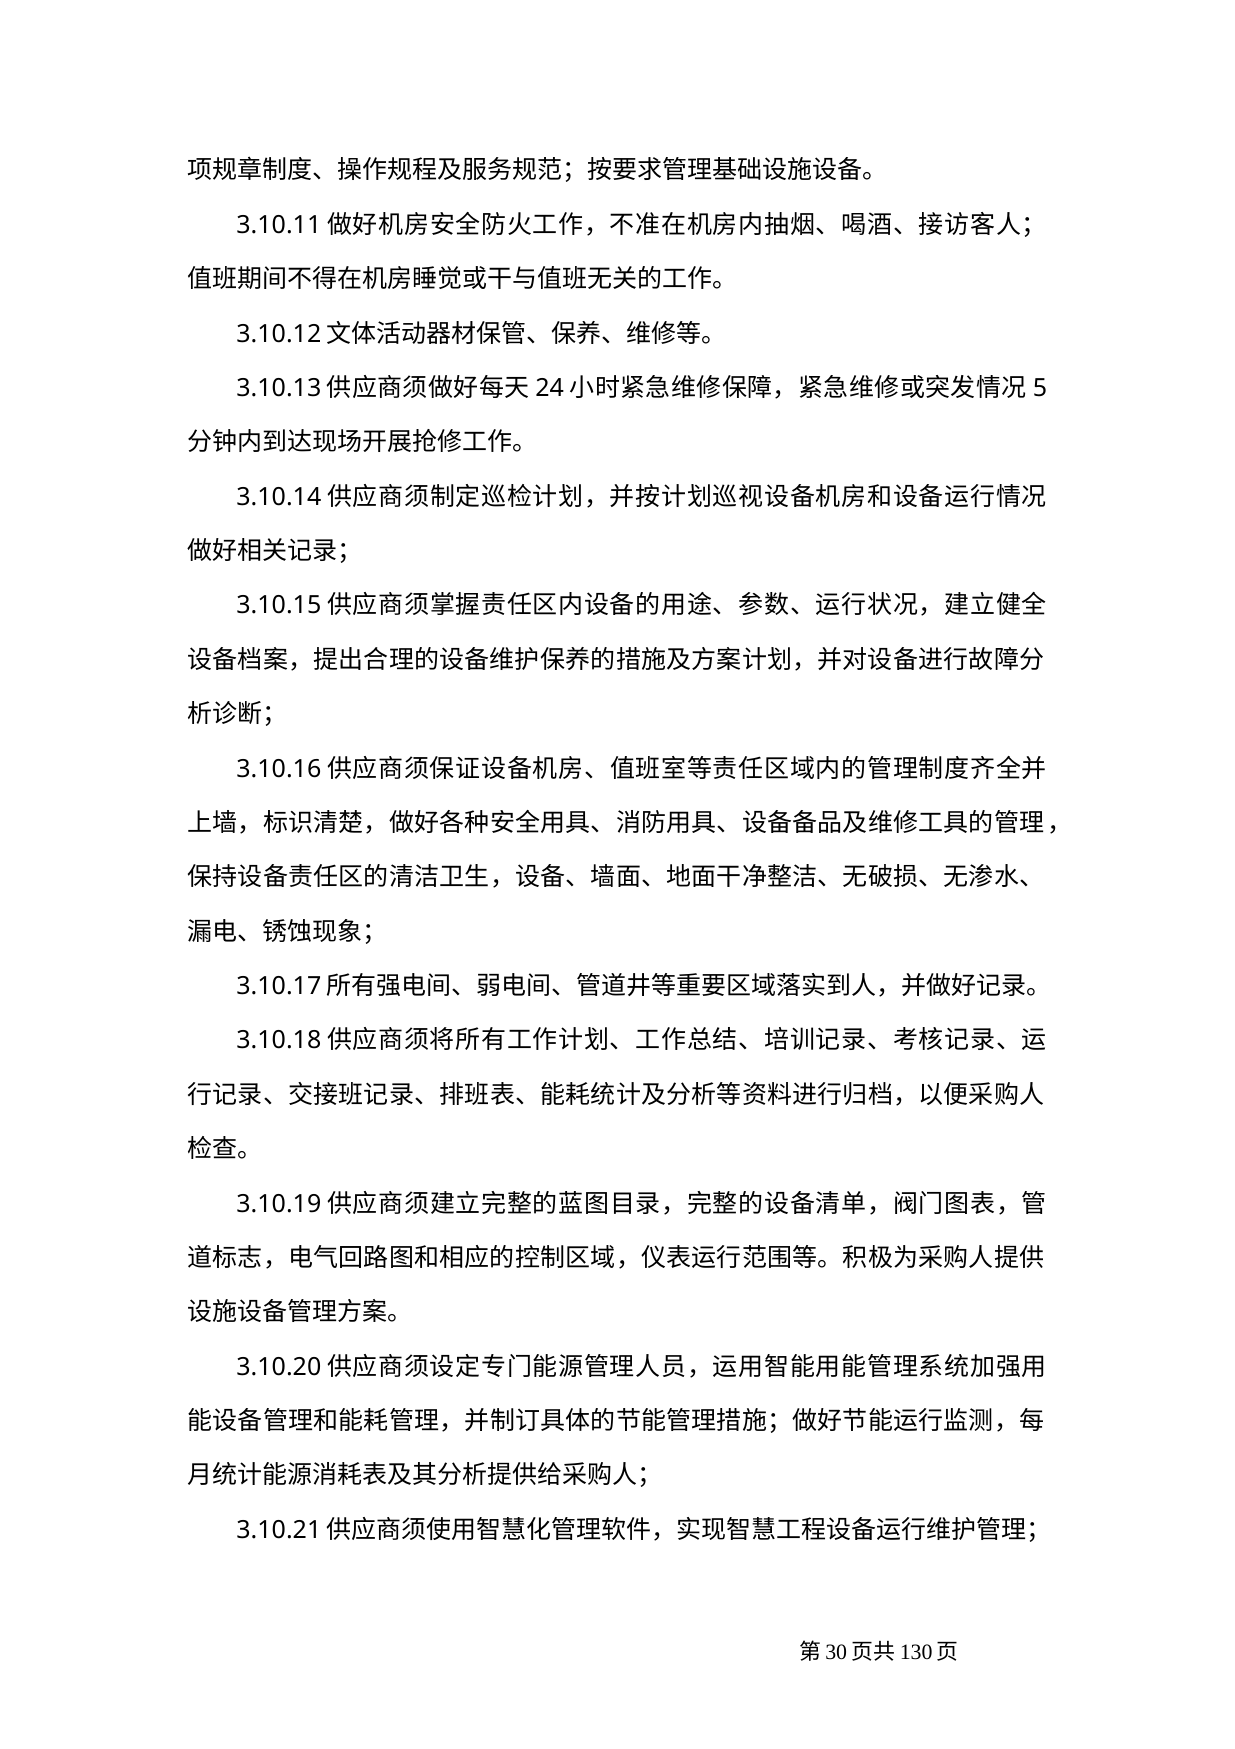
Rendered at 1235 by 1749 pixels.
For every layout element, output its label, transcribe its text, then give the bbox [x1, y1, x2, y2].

text 3.10.18供应商须将所有工作计划、工作总结、培训记录、考核记录、运行记录、交接班记录、排班表、能耗统计及分析等资料进行归档，以便采购人检查。 [187, 1020, 1047, 1165]
text 3.10.11做好机房安全防火工作，不准在机房内抽烟、喝酒、接访客人；值班期间不得在机房睡觉或干与值班无关的工作。 [187, 204, 1047, 295]
text 3.10.21供应商须使用智慧化管理软件，实现智慧工程设备运行维护管理； [187, 1509, 1047, 1546]
text 3.10.16供应商须保证设备机房、值班室等责任区域内的管理制度齐全并上墙，标识清楚，做好各种安全用具、消防用具、设备备品及维修工具的管理，保持设备责任区的清洁卫生，设备、墙面、地面干净整洁、无破损、无渗水、漏电、锈蚀现象； [187, 748, 1047, 947]
text 3.10.17所有强电间、弱电间、管道井等重要区域落实到人，并做好记录。 [187, 966, 1047, 1002]
text 3.10.13供应商须做好每天24小时紧急维修保障，紧急维修或突发情况5分钟内到达现场开展抢修工作。 [187, 367, 1047, 458]
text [187, 150, 1047, 186]
text 3.10.12文体活动器材保管、保养、维修等。 [187, 313, 1047, 349]
text 3.10.15供应商须掌握责任区内设备的用途、参数、运行状况，建立健全设备档案，提出合理的设备维护保养的措施及方案计划，并对设备进行故障分析诊断； [187, 585, 1047, 730]
text 3.10.20供应商须设定专门能源管理人员，运用智能用能管理系统加强用能设备管理和能耗管理，并制订具体的节能管理措施；做好节能运行监测，每月统计能源消耗表及其分析提供给采购人； [187, 1346, 1047, 1491]
text 3.10.14供应商须制定巡检计划，并按计划巡视设备机房和设备运行情况，做好相关记录； [187, 476, 1047, 567]
text 3.10.19供应商须建立完整的蓝图目录，完整的设备清单，阀门图表，管道标志，电气回路图和相应的控制区域，仪表运行范围等。积极为采购人提供设施设备管理方案。 [187, 1183, 1047, 1328]
